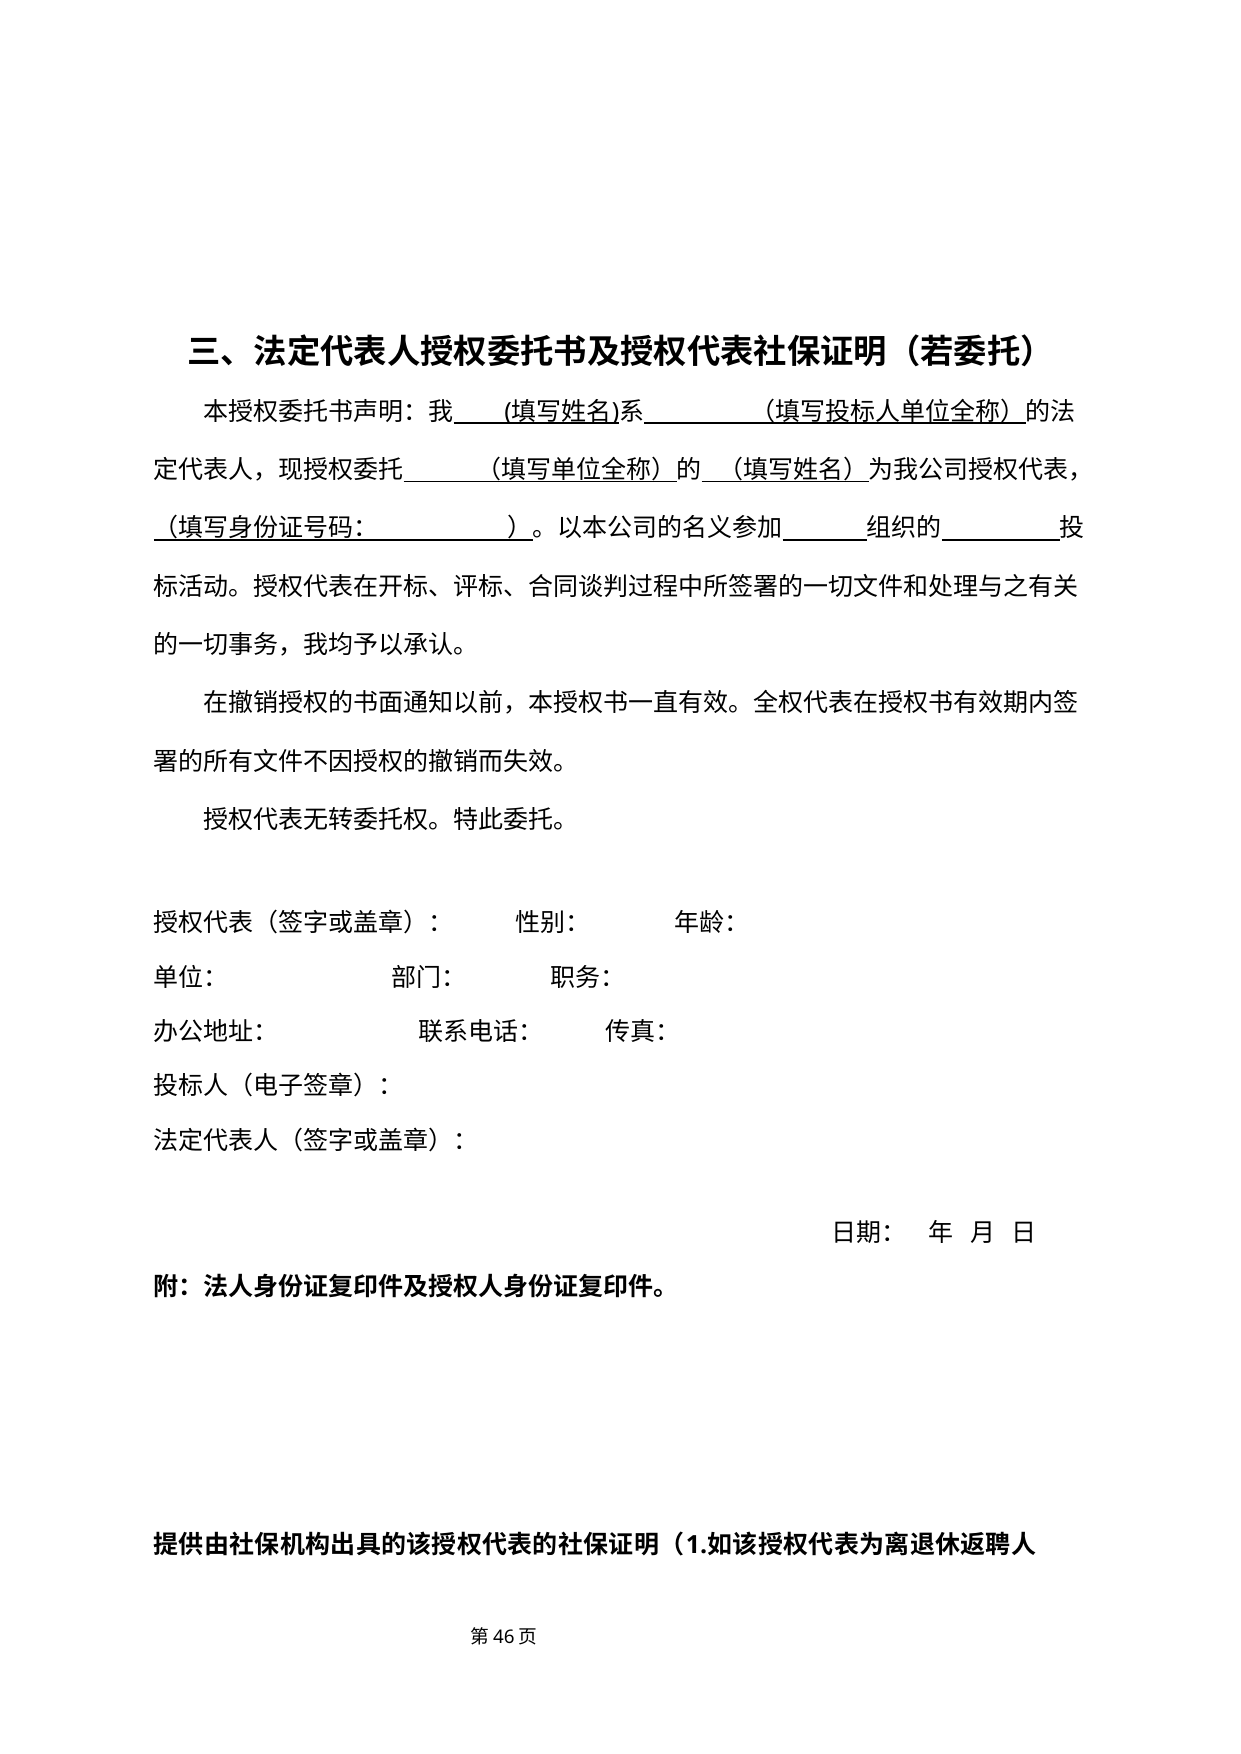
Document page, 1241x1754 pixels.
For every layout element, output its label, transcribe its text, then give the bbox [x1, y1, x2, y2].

text 投标人（电子签章）： [153, 1066, 1087, 1102]
text 三、法定代表人授权委托书及授权代表社保证明（若委托） [153, 325, 1087, 373]
text 授权代表（签字或盖章）： 性别： 年龄： [153, 903, 1087, 939]
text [153, 1525, 1036, 1561]
text 法定代表人（签字或盖章）： [153, 1120, 1087, 1156]
text 日期： 年 月 日 [153, 1212, 1037, 1248]
text 在撤销授权的书面通知以前，本授权书一直有效。全权代表在授权书有效期内签署的所有文件不因授权的撤销而失效。 [153, 665, 1087, 782]
text 单位： 部门： 职务： [153, 957, 1087, 993]
text 办公地址： 联系电话： 传真： [153, 1011, 1087, 1048]
text 授权代表无转委托权。特此委托。 [153, 782, 1087, 840]
text 附：法人身份证复印件及授权人身份证复印件。 [153, 1266, 1037, 1303]
text 本授权委托书声明：我 (填写姓名)系 （填写投标人单位全称）的法定代表人，现授权委托 （填写单位全称）的 （填写姓名）为我公司授权代表，（填写身份证号码： ）。以本公司的名义参加 组织的 投标活动。授权代表在开标、评标、合同谈判过程中所签署的一切文件和处理与之有关的一切事务，我均予以承认。 [153, 373, 1087, 665]
